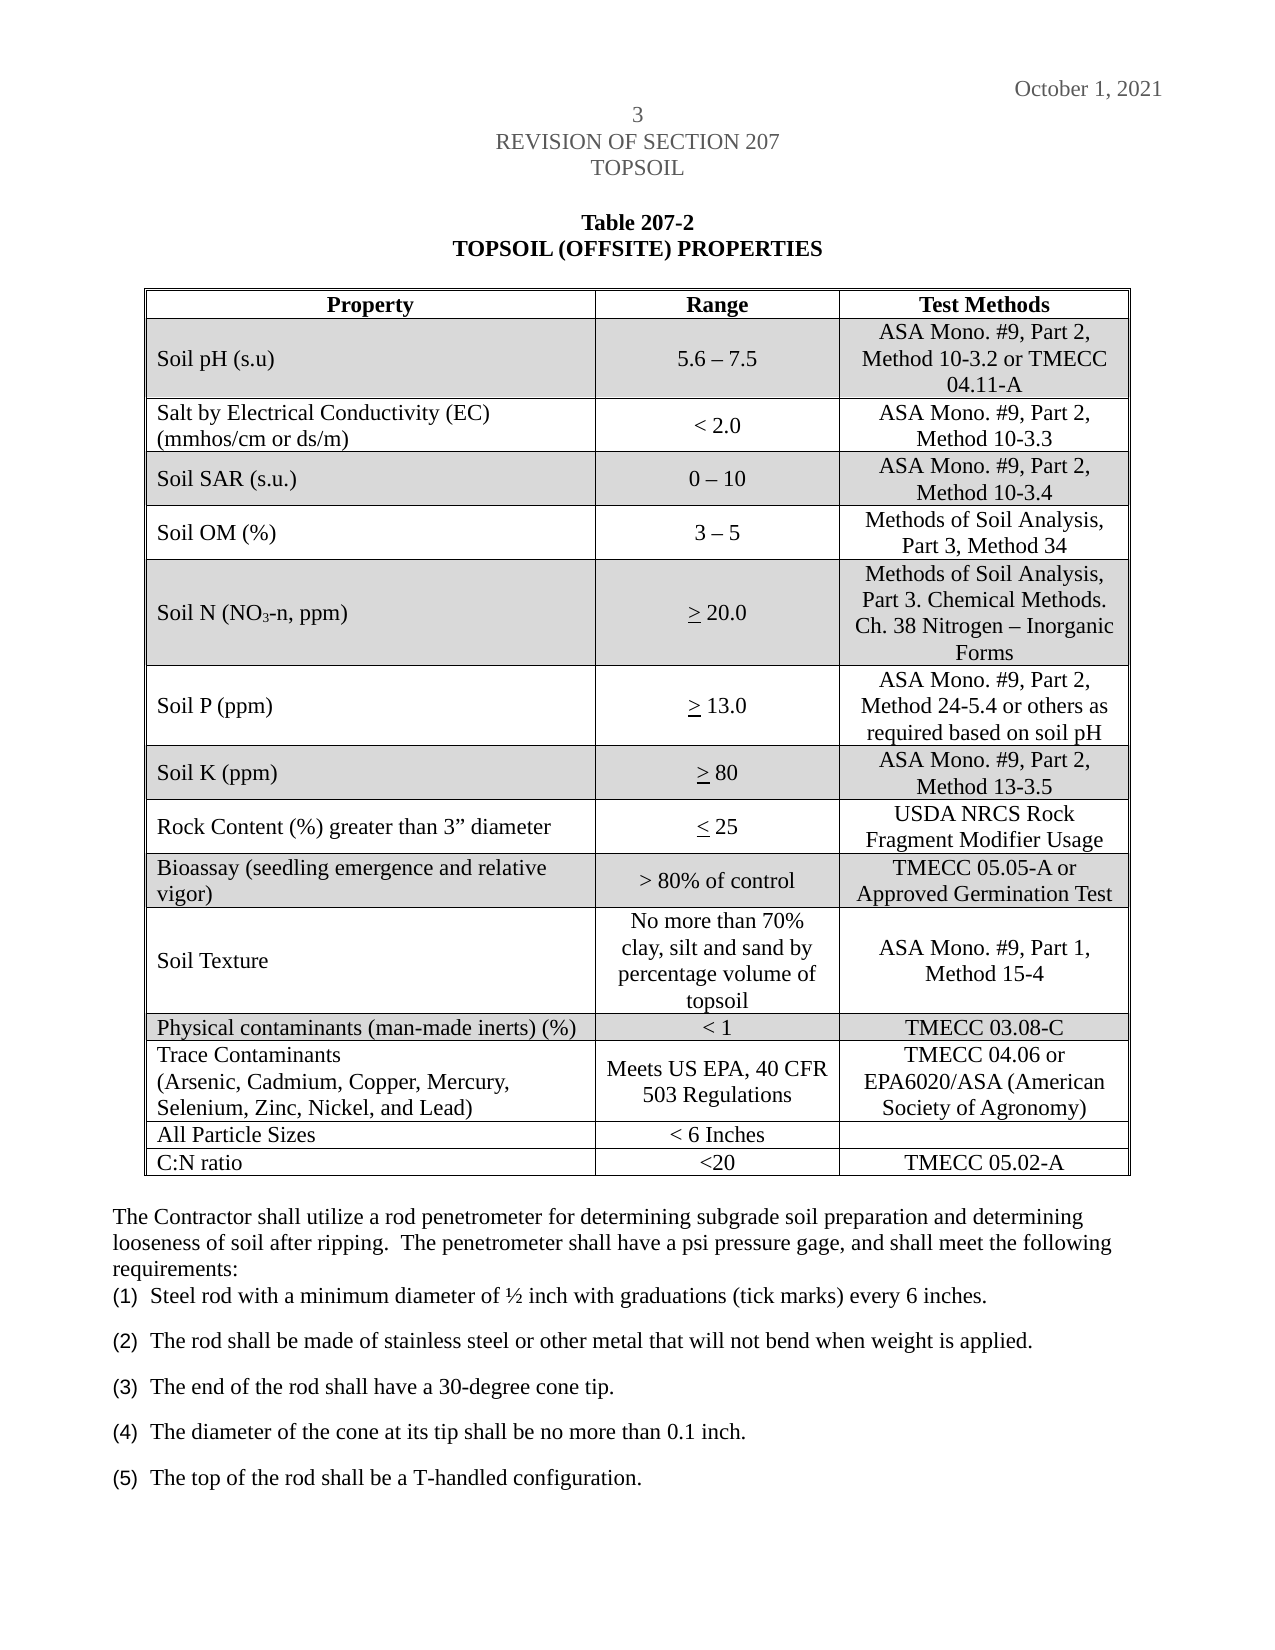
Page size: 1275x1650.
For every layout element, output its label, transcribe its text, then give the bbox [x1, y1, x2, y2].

table_cell > 80 [596, 746, 839, 799]
list Steel rod with a minimum diameter of ½ inch with graduations (tick marks) every 6 inches. [112, 1282, 1162, 1308]
table_cell Rock Content (%) greater than 3” diameter [147, 800, 595, 853]
table_cell > 80% of control [596, 854, 839, 907]
list The top of the rod shall be a T-handled configuration. [112, 1464, 1162, 1490]
table_cell Trace Contaminants (Arsenic, Cadmium, Copper, Mercury, Selenium, Zinc, Nickel, and Lead) [147, 1041, 595, 1121]
table_cell All Particle Sizes [147, 1122, 595, 1148]
table_cell ASA Mono. #9, Part 2, Method 10-3.3 [840, 399, 1128, 451]
table_cell Physical contaminants (man-made inerts) (%) [147, 1014, 595, 1040]
table_cell Meets US EPA, 40 CFR 503 Regulations [596, 1041, 839, 1121]
table_header Range [596, 291, 839, 317]
table_cell ASA Mono. #9, Part 2, Method 24-5.4 or others as required based on soil pH [840, 666, 1128, 745]
table_cell ASA Mono. #9, Part 2, Method 10-3.4 [840, 452, 1128, 505]
table_cell Bioassay (seedling emergence and relative vigor) [147, 854, 595, 907]
table_cell Methods of Soil Analysis, Part 3. Chemical Methods. Ch. 38 Nitrogen – Inorganic Forms [840, 560, 1128, 665]
text The Contractor shall utilize a rod penetrometer for determining subgrade soil preparation and determining looseness of soil after ripping. The penetrometer shall have a psi pressure gage, and shall meet the following requirements: [112, 1203, 1162, 1282]
table_cell ASA Mono. #9, Part 2, Method 13-3.5 [840, 746, 1128, 799]
table_cell Salt by Electrical Conductivity (EC) (mmhos/cm or ds/m) [147, 399, 595, 451]
table_cell < 6 Inches [596, 1122, 839, 1148]
table_cell Soil N (NO3-n, ppm) [147, 560, 595, 665]
list The rod shall be made of stainless steel or other metal that will not bend when weight is applied. [112, 1327, 1162, 1354]
table_header Test Methods [840, 291, 1128, 317]
table_cell < 25 [596, 800, 839, 853]
table_cell < 1 [596, 1014, 839, 1040]
table_cell TMECC 04.06 or EPA6020/ASA (American Society of Agronomy) [840, 1041, 1128, 1121]
table_cell 0 – 10 [596, 452, 839, 505]
table_cell 3 – 5 [596, 506, 839, 559]
table_cell <20 [596, 1149, 839, 1175]
table_cell > 20.0 [596, 560, 839, 665]
table_cell TMECC 05.05-A or Approved Germination Test [840, 854, 1128, 907]
table_cell No more than 70% clay, silt and sand by percentage volume of topsoil [596, 908, 839, 1013]
table_cell < 2.0 [596, 399, 839, 451]
table_cell Soil SAR (s.u.) [147, 452, 595, 505]
table_cell Soil P (ppm) [147, 666, 595, 745]
table_cell Soil Texture [147, 908, 595, 1013]
table_cell USDA NRCS Rock Fragment Modifier Usage [840, 800, 1128, 853]
list The end of the rod shall have a 30-degree cone tip. [112, 1373, 1162, 1399]
list The diameter of the cone at its tip shall be no more than 0.1 inch. [112, 1418, 1162, 1445]
table_cell C:N ratio [147, 1149, 595, 1175]
table_cell ASA Mono. #9, Part 1, Method 15-4 [840, 908, 1128, 1013]
table_cell 5.6 – 7.5 [596, 319, 839, 397]
text Table 207-2 TOPSOIL (OFFSITE) PROPERTIES [112, 209, 1162, 262]
table_cell Soil K (ppm) [147, 746, 595, 799]
table_cell Soil OM (%) [147, 506, 595, 559]
table_cell TMECC 03.08-C [840, 1014, 1128, 1040]
table_header Property [147, 291, 595, 317]
table_cell > 13.0 [596, 666, 839, 745]
table_cell Methods of Soil Analysis, Part 3, Method 34 [840, 506, 1128, 559]
table_cell [840, 1122, 1128, 1148]
table_cell TMECC 05.02-A [840, 1149, 1128, 1175]
table_cell ASA Mono. #9, Part 2, Method 10-3.2 or TMECC 04.11-A [840, 319, 1128, 397]
table_cell Soil pH (s.u) [147, 319, 595, 397]
